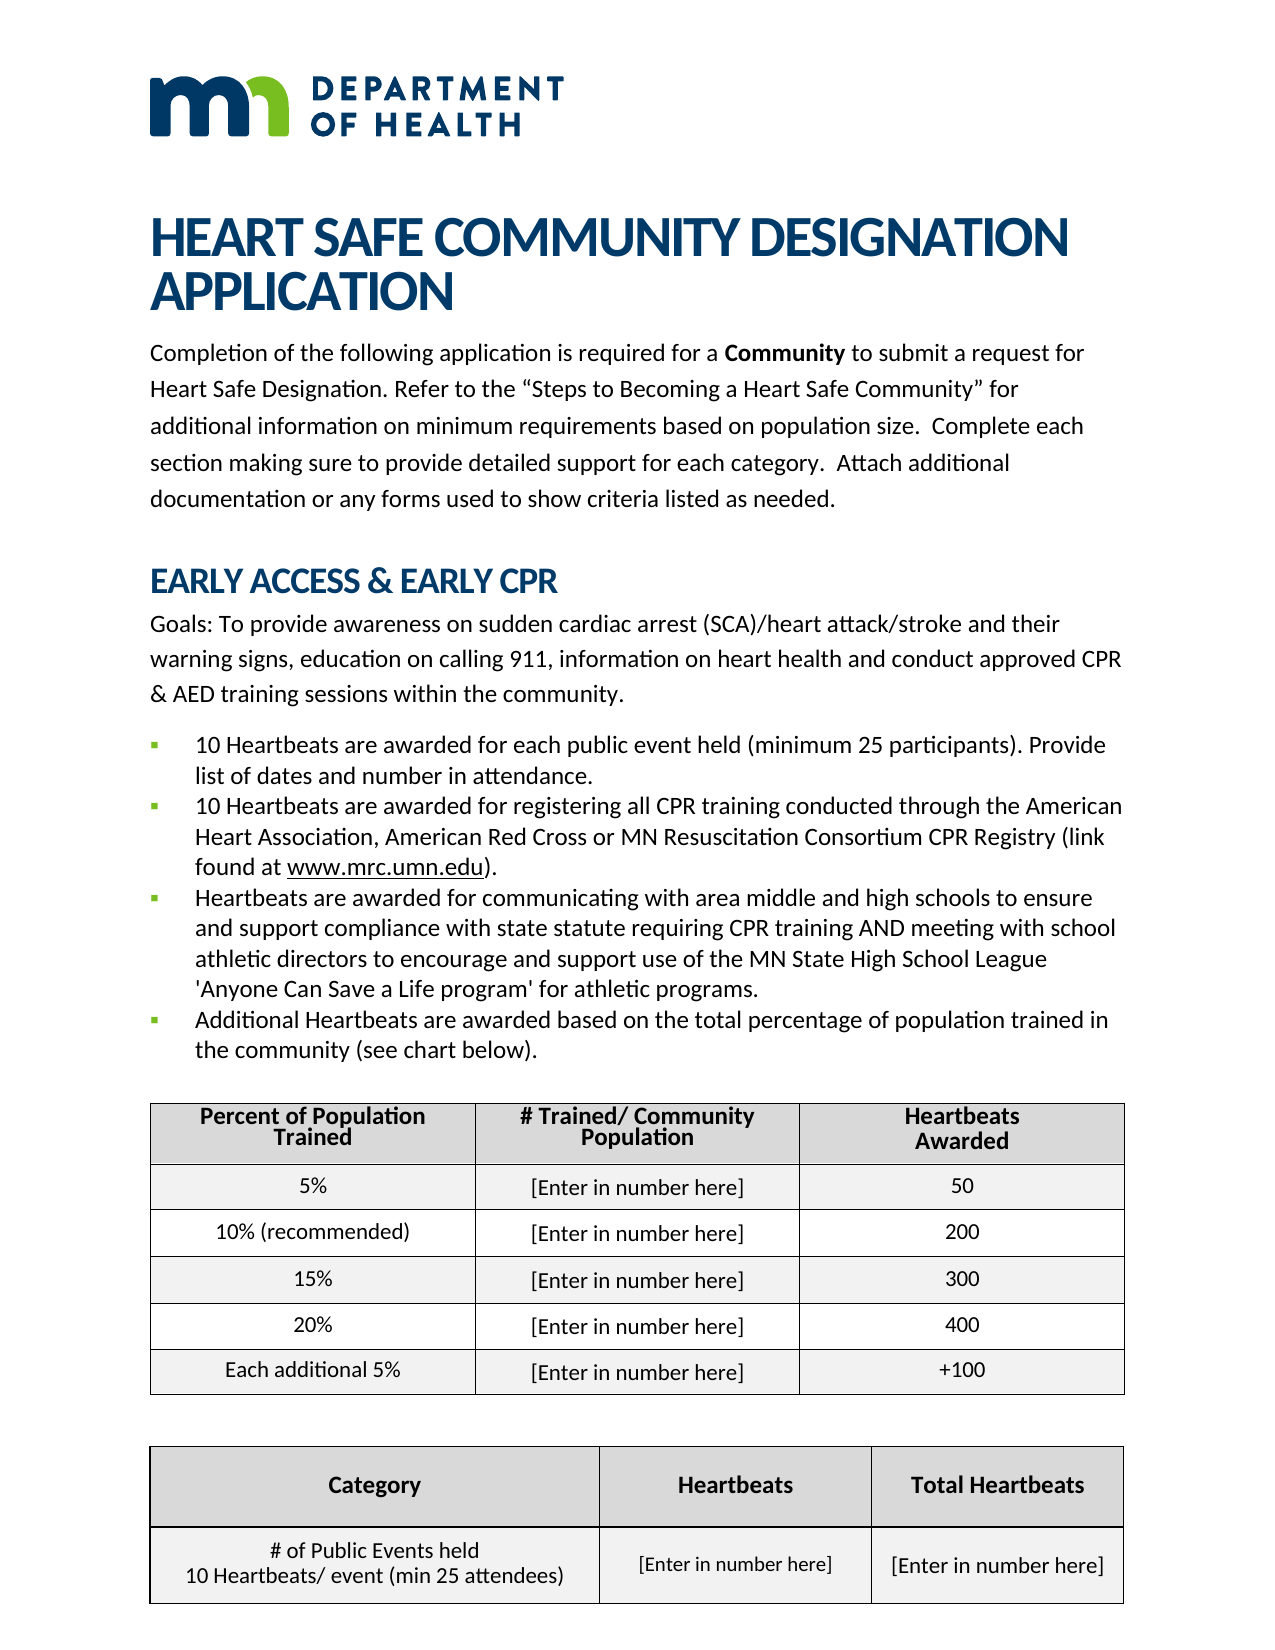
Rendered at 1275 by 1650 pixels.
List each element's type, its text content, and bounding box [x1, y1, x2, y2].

list 10 Heartbeats are awarded for each public event held (minimum 25 participants). Provide list of dates and number in attendance. [150, 729, 1125, 790]
table_cell 15% [151, 1257, 475, 1303]
table_cell 300 [800, 1257, 1124, 1303]
table_header # Trained/ Community Population [476, 1104, 799, 1163]
table_cell +100 [800, 1350, 1124, 1393]
table_cell [Enter in number here] [600, 1528, 871, 1603]
table_header Percent of Population Trained [151, 1104, 475, 1163]
table_cell Each additional 5% [151, 1350, 475, 1393]
table_cell 5% [151, 1165, 475, 1209]
text Completion of the following application is required for a Community to submit a request for Heart Safe Designation. Refer to the “Steps to Becoming a Heart Safe Community” for additional information on minimum requirements based on population size. Complete each section making sure to provide detailed support for each category. Attach additional documentation or any forms used to show criteria listed as needed. [150, 337, 1125, 514]
list EARLY ACCESS & EARLY CPR Goals: To provide awareness on sudden cardiac arrest (SCA)/heart attack/stroke and their warning signs, education on calling 911, information on heart health and conduct approved CPR & AED training sessions within the community. [150, 557, 1125, 708]
table_cell 10% (recommended) [151, 1210, 475, 1256]
table_cell [Enter in number here] [476, 1350, 799, 1393]
table_cell 50 [800, 1165, 1124, 1209]
table_header Total Heartbeats [872, 1447, 1123, 1526]
table_cell 20% [151, 1304, 475, 1349]
list Additional Heartbeats are awarded based on the total percentage of population trained in the community (see chart below). [150, 1004, 1125, 1065]
table_cell [Enter in number here] [476, 1304, 799, 1349]
list Heartbeats are awarded for communicating with area middle and high schools to ensure and support compliance with state statute requiring CPR training AND meeting with school athletic directors to encourage and support use of the MN State High School League 'Anyone Can Save a Life program' for athletic programs. [150, 882, 1125, 1004]
table_cell [Enter in number here] [872, 1528, 1123, 1603]
table_cell 400 [800, 1304, 1124, 1349]
table_header Heartbeats [600, 1447, 871, 1526]
table_header Category [151, 1447, 599, 1526]
subtitle HEART SAFE COMMUNITY DESIGNATION APPLICATION [150, 211, 1125, 324]
table_cell # of Public Events held 10 Heartbeats/ event (min 25 attendees) [151, 1528, 599, 1603]
list 10 Heartbeats are awarded for registering all CPR training conducted through the American Heart Association, American Red Cross or MN Resuscitation Consortium CPR Registry (link found at www.mrc.umn.edu). [150, 790, 1125, 882]
table_cell 200 [800, 1210, 1124, 1256]
table_cell [Enter in number here] [476, 1257, 799, 1303]
table_cell [Enter in number here] [476, 1210, 799, 1256]
table_header Heartbeats Awarded [800, 1104, 1124, 1163]
table_cell [Enter in number here] [476, 1165, 799, 1209]
